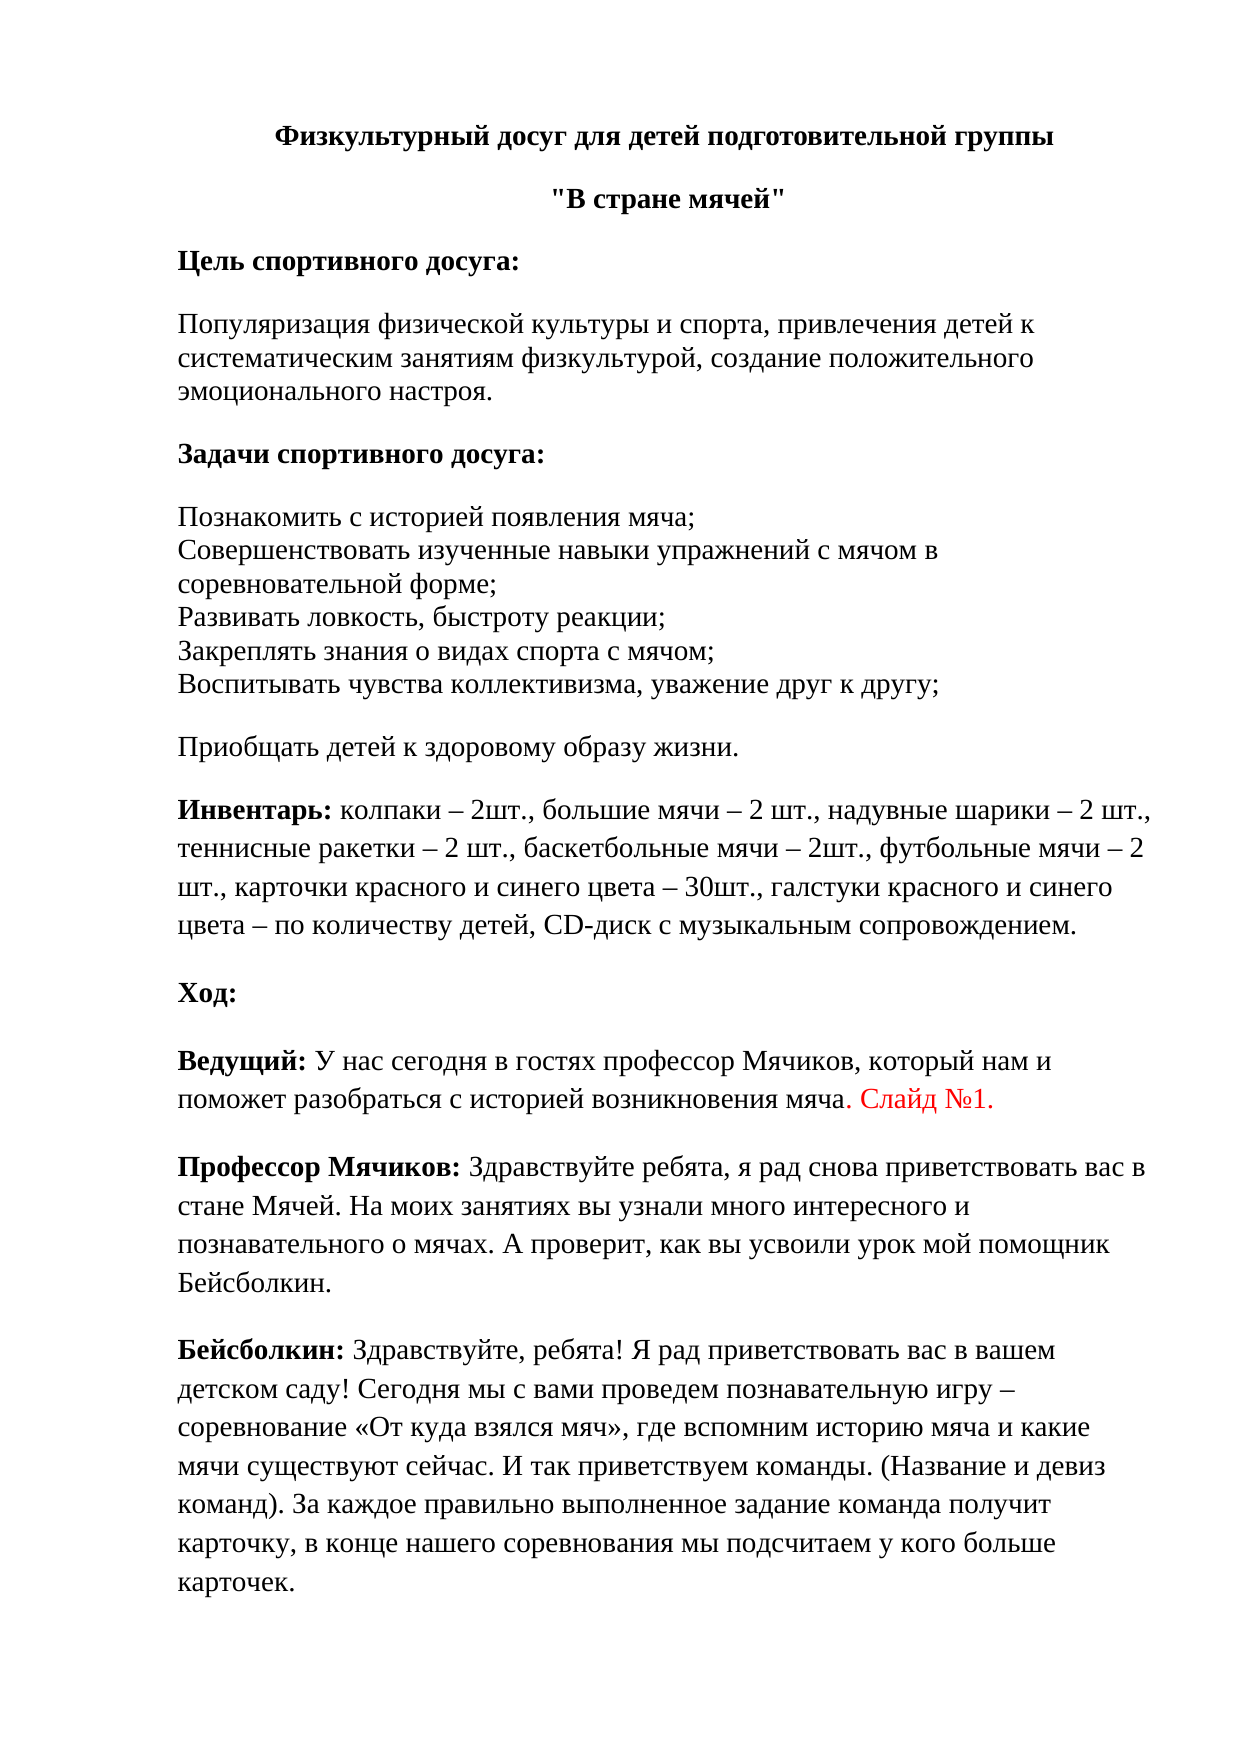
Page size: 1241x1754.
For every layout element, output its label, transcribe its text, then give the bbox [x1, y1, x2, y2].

text Приобщать детей к здоровому образу жизни. [177, 729, 1152, 763]
text Цель спортивного досуга: [177, 243, 1152, 277]
text Познакомить с историей появления мяча; [177, 499, 1152, 532]
text Ведущий: У нас сегодня в гостях профессор Мячиков, который нам и поможет разобраться с историей возникновения мяча. Слайд №1. [177, 1043, 1152, 1115]
text Ход: [177, 975, 1152, 1009]
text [177, 1332, 1152, 1597]
text Задачи спортивного досуга: [177, 436, 1152, 469]
text "В стране мячей" [177, 181, 1152, 214]
text Инвентарь: колпаки – 2шт., большие мячи – 2 шт., надувные шарики – 2 шт., теннисные ракетки – 2 шт., баскетбольные мячи – 2шт., футбольные мячи – 2 шт., карточки красного и синего цвета – 30шт., галстуки красного и синего цвета – по количеству детей, СD-диск с музыкальным сопровождением. [177, 792, 1152, 941]
text Совершенствовать изученные навыки упражнений с мячом в соревновательной форме; [177, 532, 1152, 599]
text Профессор Мячиков: Здравствуйте ребята, я рад снова приветствовать вас в стане Мячей. На моих занятиях вы узнали много интересного и познавательного о мячах. А проверит, как вы усвоили урок мой помощник Бейсболкин. [177, 1149, 1152, 1298]
text Воспитывать чувства коллективизма, уважение друг к другу; [177, 666, 1152, 700]
text Развивать ловкость, быстроту реакции; [177, 599, 1152, 633]
text Физкультурный досуг для детей подготовительной группы [177, 118, 1152, 152]
text Закреплять знания о видах спорта с мячом; [177, 633, 1152, 666]
text Популяризация физической культуры и спорта, привлечения детей к систематическим занятиям физкультурой, создание положительного эмоционального настроя. [177, 306, 1152, 407]
